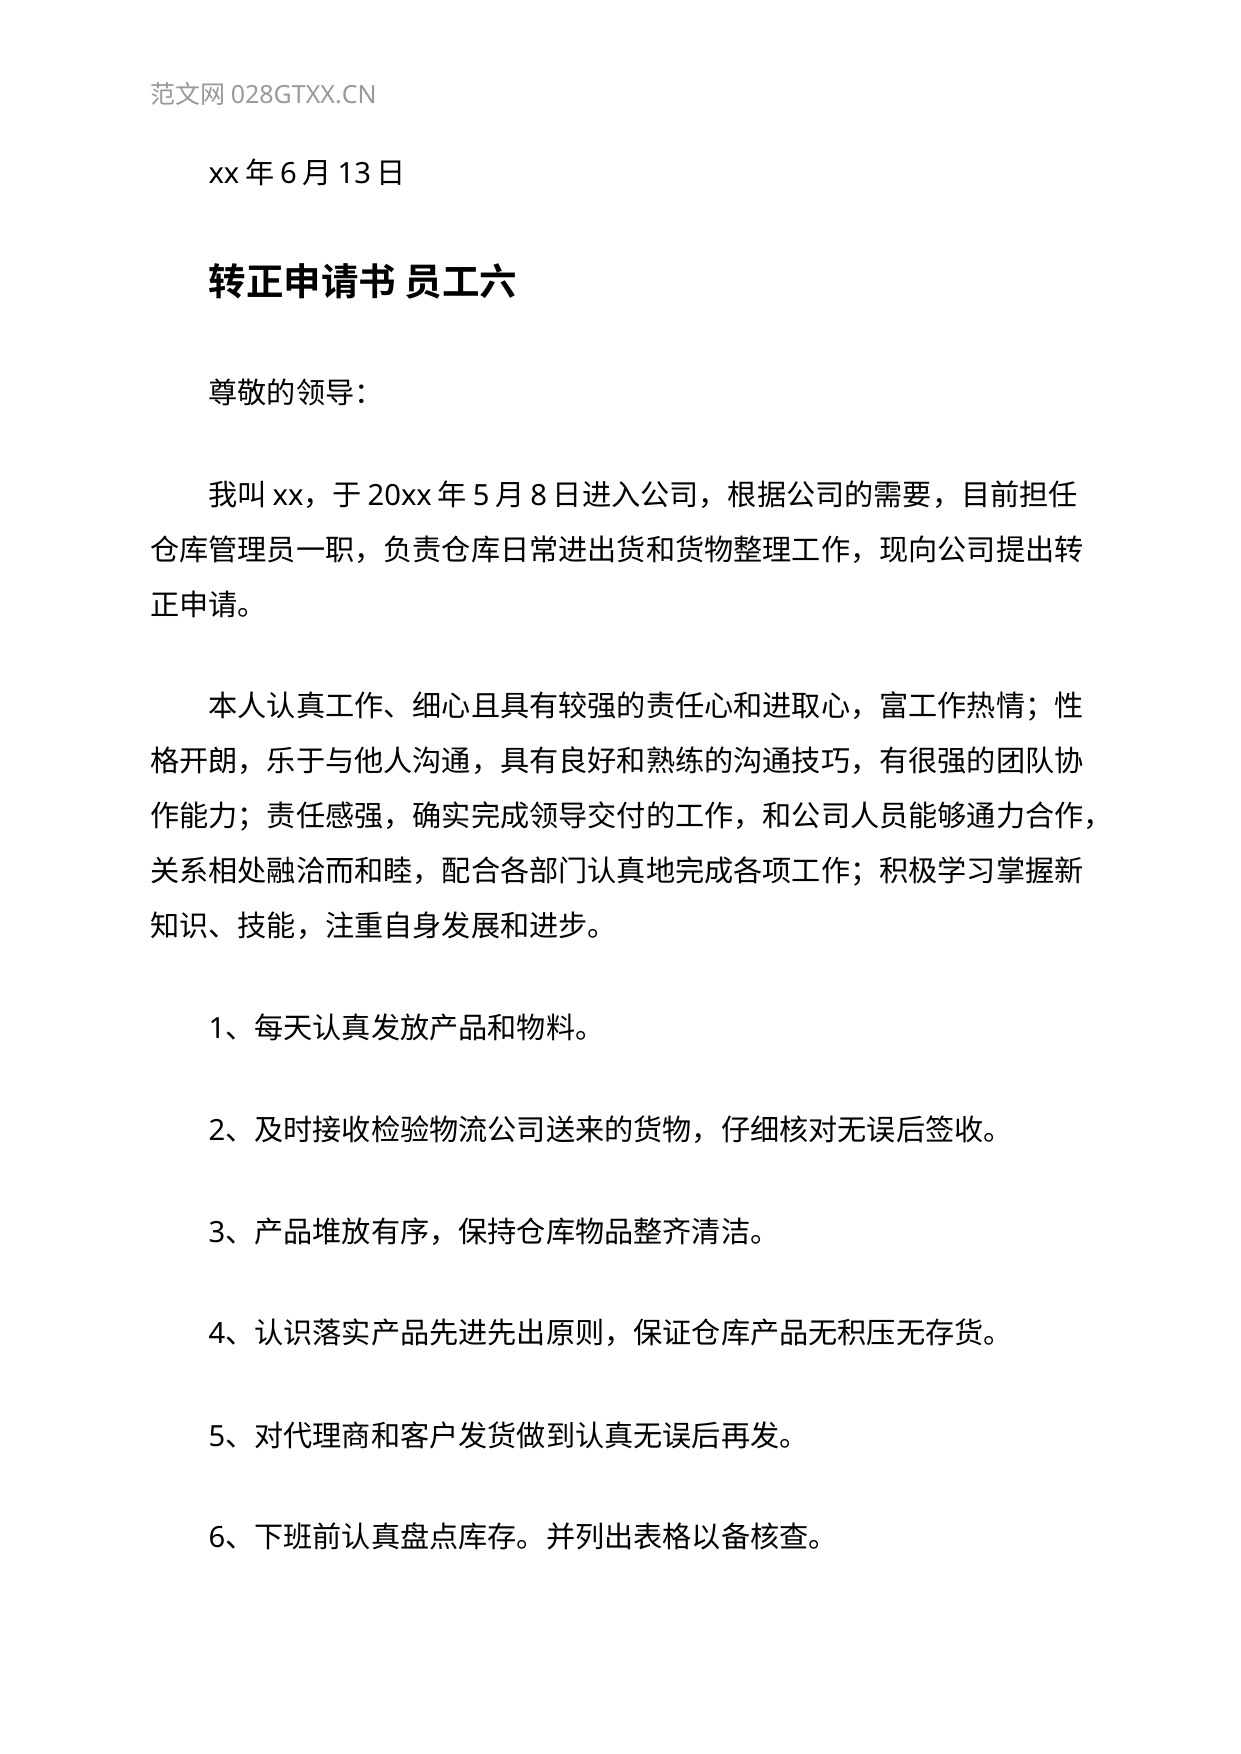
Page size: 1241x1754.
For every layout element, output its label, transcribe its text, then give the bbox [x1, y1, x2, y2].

text 3、产品堆放有序，保持仓库物品整齐清洁。 [150, 1208, 1090, 1251]
text 尊敬的领导： [150, 369, 1090, 412]
text xx年6月13日 [150, 150, 1090, 192]
text 1、每天认真发放产品和物料。 [150, 1004, 1090, 1047]
text 本人认真工作、细心且具有较强的责任心和进取心，富工作热情；性格开朗，乐于与他人沟通，具有良好和熟练的沟通技巧，有很强的团队协作能力；责任感强，确实完成领导交付的工作，和公司人员能够通力合作，关系相处融洽而和睦，配合各部门认真地完成各项工作；积极学习掌握新知识、技能，注重自身发展和进步。 [150, 683, 1090, 945]
text 4、认识落实产品先进先出原则，保证仓库产品无积压无存货。 [150, 1310, 1090, 1352]
text 2、及时接收检验物流公司送来的货物，仔细核对无误后签收。 [150, 1106, 1090, 1148]
text 6、下班前认真盘点库存。并列出表格以备核查。 [150, 1514, 1090, 1556]
text 转正申请书 员工六 [150, 252, 1090, 306]
text 我叫xx，于20xx年5月8日进入公司，根据公司的需要，目前担任仓库管理员一职，负责仓库日常进出货和货物整理工作，现向公司提出转正申请。 [150, 471, 1090, 623]
text 5、对代理商和客户发货做到认真无误后再发。 [150, 1412, 1090, 1454]
